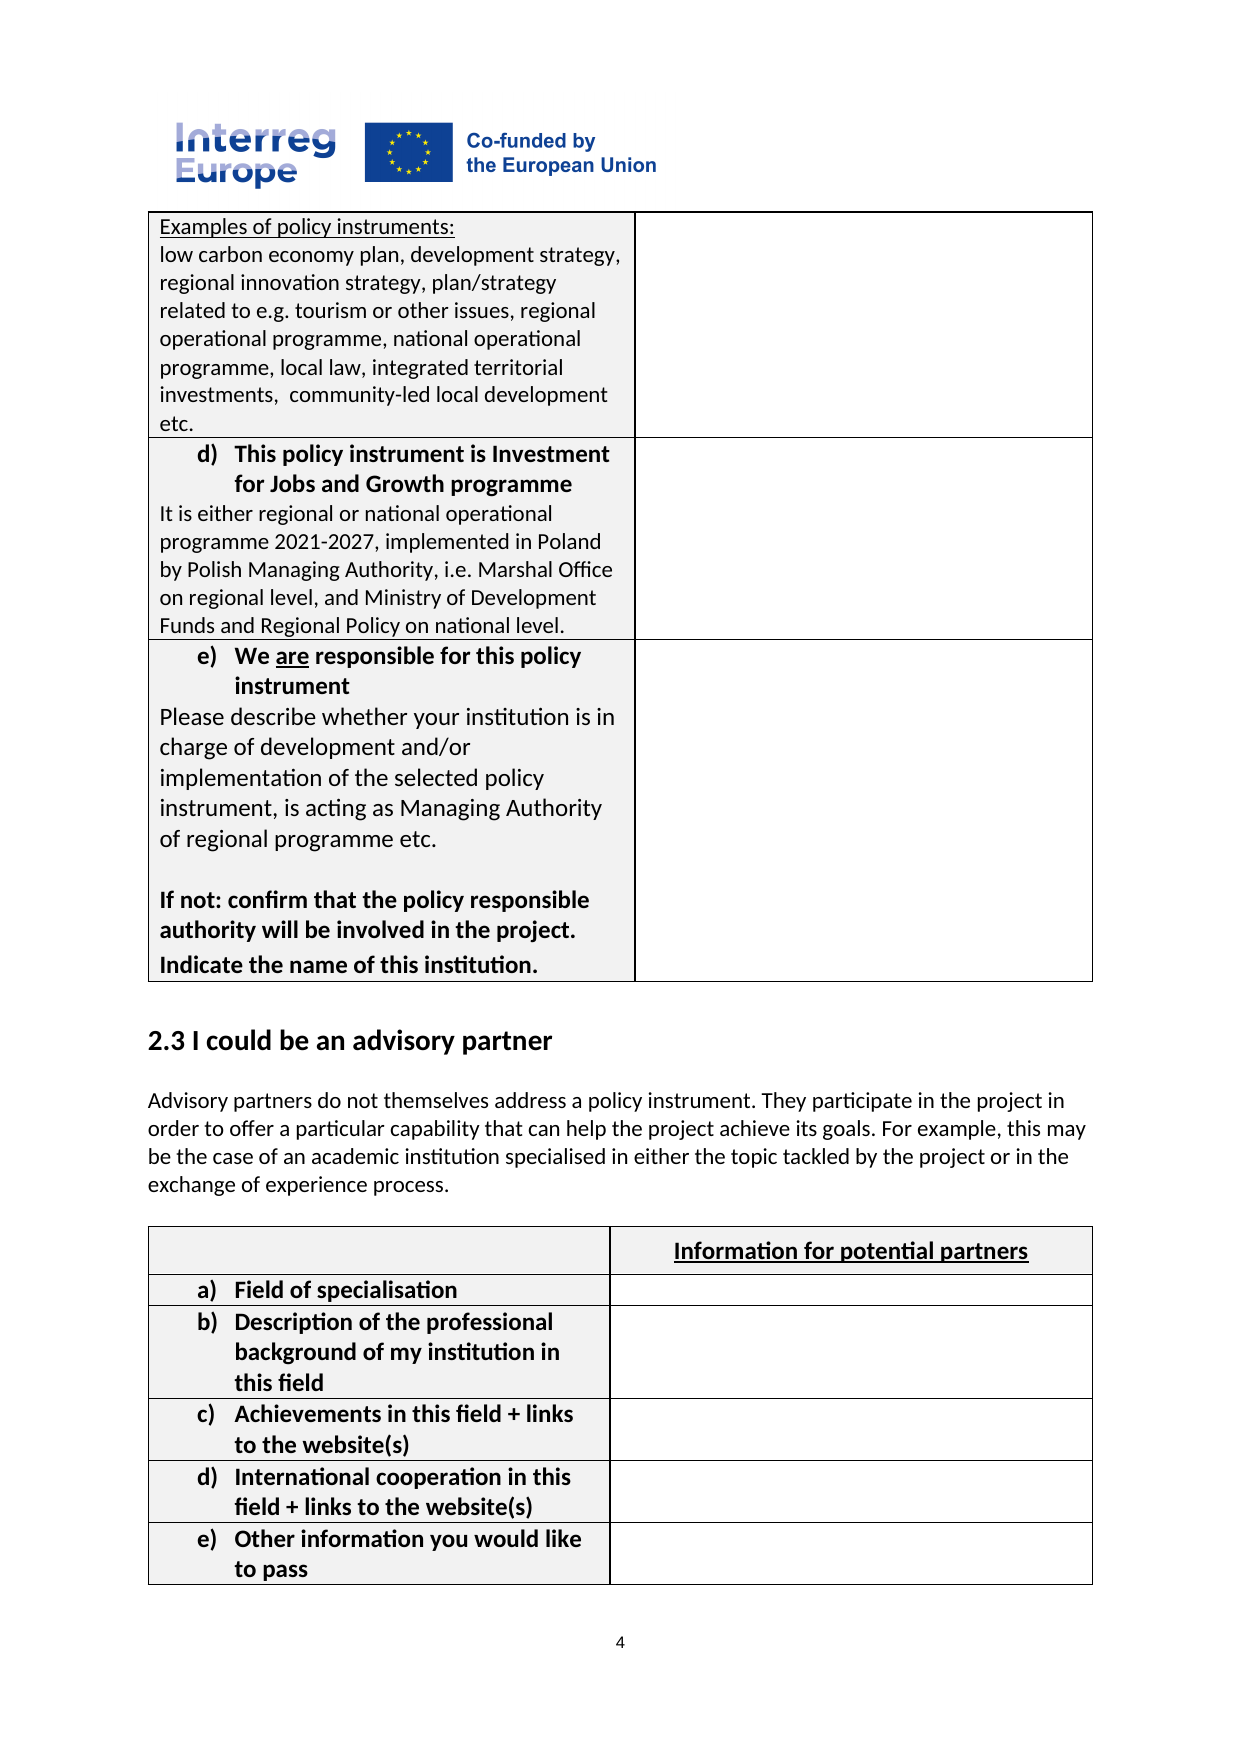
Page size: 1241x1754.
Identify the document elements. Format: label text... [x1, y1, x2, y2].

table_cell Description of the professional background of my institution in this field [149, 1306, 609, 1398]
table_header [636, 213, 1092, 437]
table_cell [636, 438, 1092, 639]
text Advisory partners do not themselves address a policy instrument. They participate in the project in order to offer a particular capability that can help the project achieve its goals. For example, this may be the case of an academic institution specialised in either the topic tackled by the project or in the exchange of experience process. [148, 1086, 1093, 1226]
table_cell Achievements in this field + links to the website(s) [149, 1399, 609, 1460]
table_cell [611, 1399, 1092, 1460]
picture [147, 92, 685, 211]
table_cell [611, 1523, 1092, 1584]
table_cell Other information you would like to pass [149, 1523, 609, 1584]
table_cell We are responsible for this policy instrument Please describe whether your institution is in charge of development and/or implementation of the selected policy instrument, is acting as Managing Authority of regional programme etc. If not: confirm that the policy responsible authority will be involved in the project. Indicate the name of this institution. [149, 640, 634, 981]
table_cell Field of specialisation [149, 1275, 609, 1305]
table_cell [611, 1275, 1092, 1305]
table_header [149, 1227, 609, 1273]
table_header Information for potential partners [611, 1227, 1092, 1273]
table_cell [611, 1306, 1092, 1398]
table_cell [611, 1461, 1092, 1522]
table_cell This policy instrument is Investment for Jobs and Growth programme It is either regional or national operational programme 2021-2027, implemented in Poland by Polish Managing Authority, i.e. Marshal Office on regional level, and Ministry of Development Funds and Regional Policy on national level. [149, 438, 634, 639]
table_cell [636, 640, 1092, 981]
text 2.3 I could be an advisory partner [148, 1022, 1093, 1086]
table_cell International cooperation in this field + links to the website(s) [149, 1461, 609, 1522]
